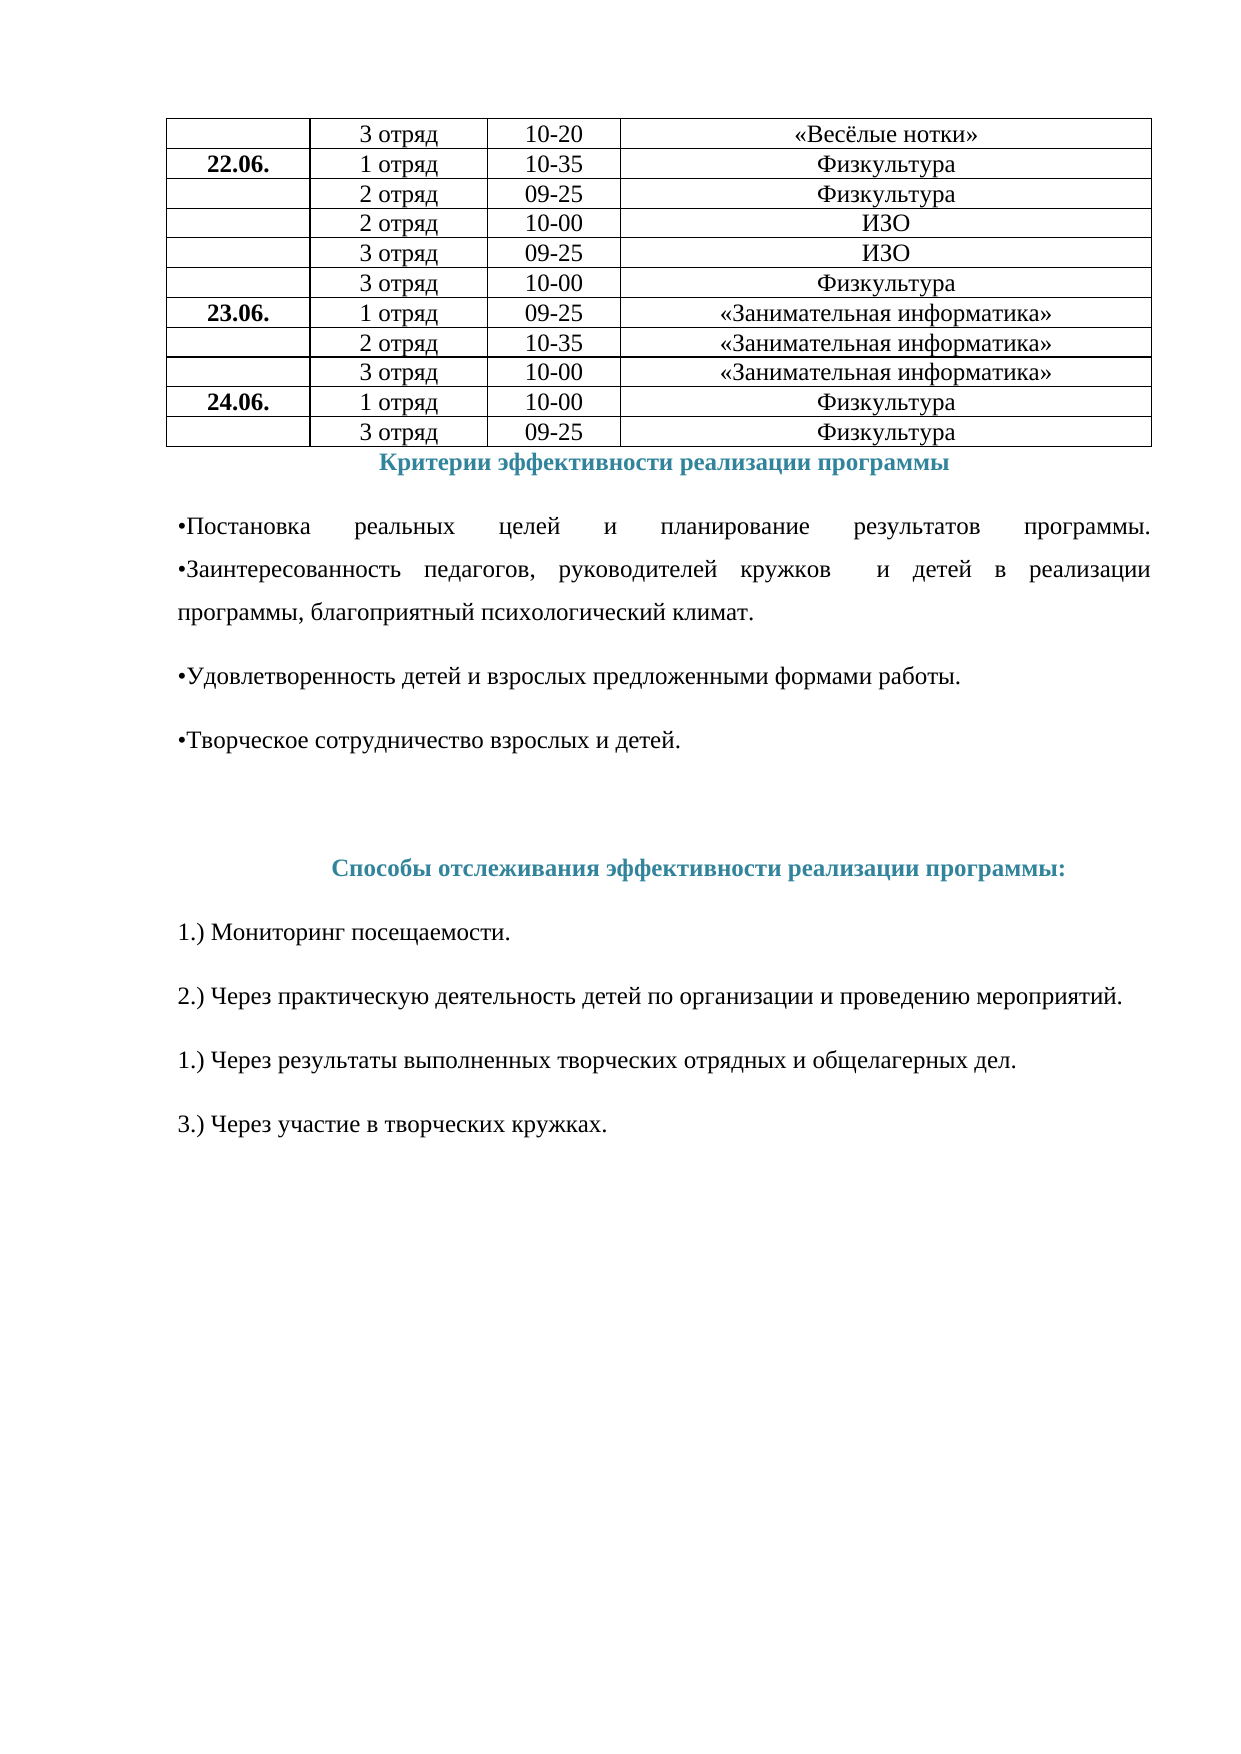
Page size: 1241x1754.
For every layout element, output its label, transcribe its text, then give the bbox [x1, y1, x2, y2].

table_cell 1 отряд [311, 149, 487, 178]
table_cell Физкультура [621, 417, 1151, 446]
table_cell 10-00 [488, 358, 620, 386]
table_cell «Весёлые нотки» [621, 119, 1151, 148]
table_cell 10-00 [488, 268, 620, 297]
table_cell 3 отряд [311, 358, 487, 386]
table_cell Физкультура [621, 179, 1151, 207]
table_cell [167, 417, 309, 446]
table_cell 09-25 [488, 179, 620, 207]
table_cell 3 отряд [311, 238, 487, 267]
table_cell Физкультура [621, 387, 1151, 416]
table_cell [167, 209, 309, 237]
table_cell Физкультура [621, 149, 1151, 178]
table_cell ИЗО [621, 238, 1151, 267]
table_cell [167, 358, 309, 386]
table_cell 10-35 [488, 149, 620, 178]
text Критерии эффективности реализации программы [177, 447, 1152, 476]
table_cell 23.06. [167, 298, 309, 327]
table_cell 22.06. [167, 149, 309, 178]
table_cell 09-25 [488, 417, 620, 446]
table_cell [167, 268, 309, 297]
table_cell «Занимательная информатика» [621, 328, 1151, 356]
table_cell «Занимательная информатика» [621, 298, 1151, 327]
table_cell 3 отряд [311, 417, 487, 446]
table_cell 10-00 [488, 387, 620, 416]
text Способы отслеживания эффективности реализации программы: [251, 853, 1152, 882]
text •Постановка реальных целей и планирование результатов программы. •Заинтересованность педагогов, руководителей кружков и детей в реализации программы, благоприятный психологический климат. [177, 511, 1152, 626]
table_cell 09-25 [488, 298, 620, 327]
table_cell 1 отряд [311, 298, 487, 327]
table_cell 2 отряд [311, 209, 487, 237]
text •Удовлетворенность детей и взрослых предложенными формами работы. [177, 661, 1152, 690]
table_cell 3 отряд [311, 119, 487, 148]
table_cell «Занимательная информатика» [621, 358, 1151, 386]
table_cell 2 отряд [311, 179, 487, 207]
table_cell 09-25 [488, 238, 620, 267]
table_cell 24.06. [167, 387, 309, 416]
table_cell [167, 179, 309, 207]
table_cell 10-35 [488, 328, 620, 356]
text 3.) Через участие в творческих кружках. [177, 1109, 1152, 1137]
table_cell 1 отряд [311, 387, 487, 416]
table_cell 3 отряд [311, 268, 487, 297]
table_cell 10-20 [488, 119, 620, 148]
text 2.) Через практическую деятельность детей по организации и проведению мероприятий. [177, 981, 1152, 1009]
text 1.) Через результаты выполненных творческих отрядных и общелагерных дел. [177, 1045, 1152, 1073]
table_cell [167, 238, 309, 267]
table_cell [167, 328, 309, 356]
table_cell [167, 119, 309, 148]
text •Творческое сотрудничество взрослых и детей. [177, 725, 1152, 754]
table_cell 2 отряд [311, 328, 487, 356]
table_cell 10-00 [488, 209, 620, 237]
table_cell ИЗО [621, 209, 1151, 237]
table_cell Физкультура [621, 268, 1151, 297]
text 1.) Мониторинг посещаемости. [177, 917, 1152, 946]
